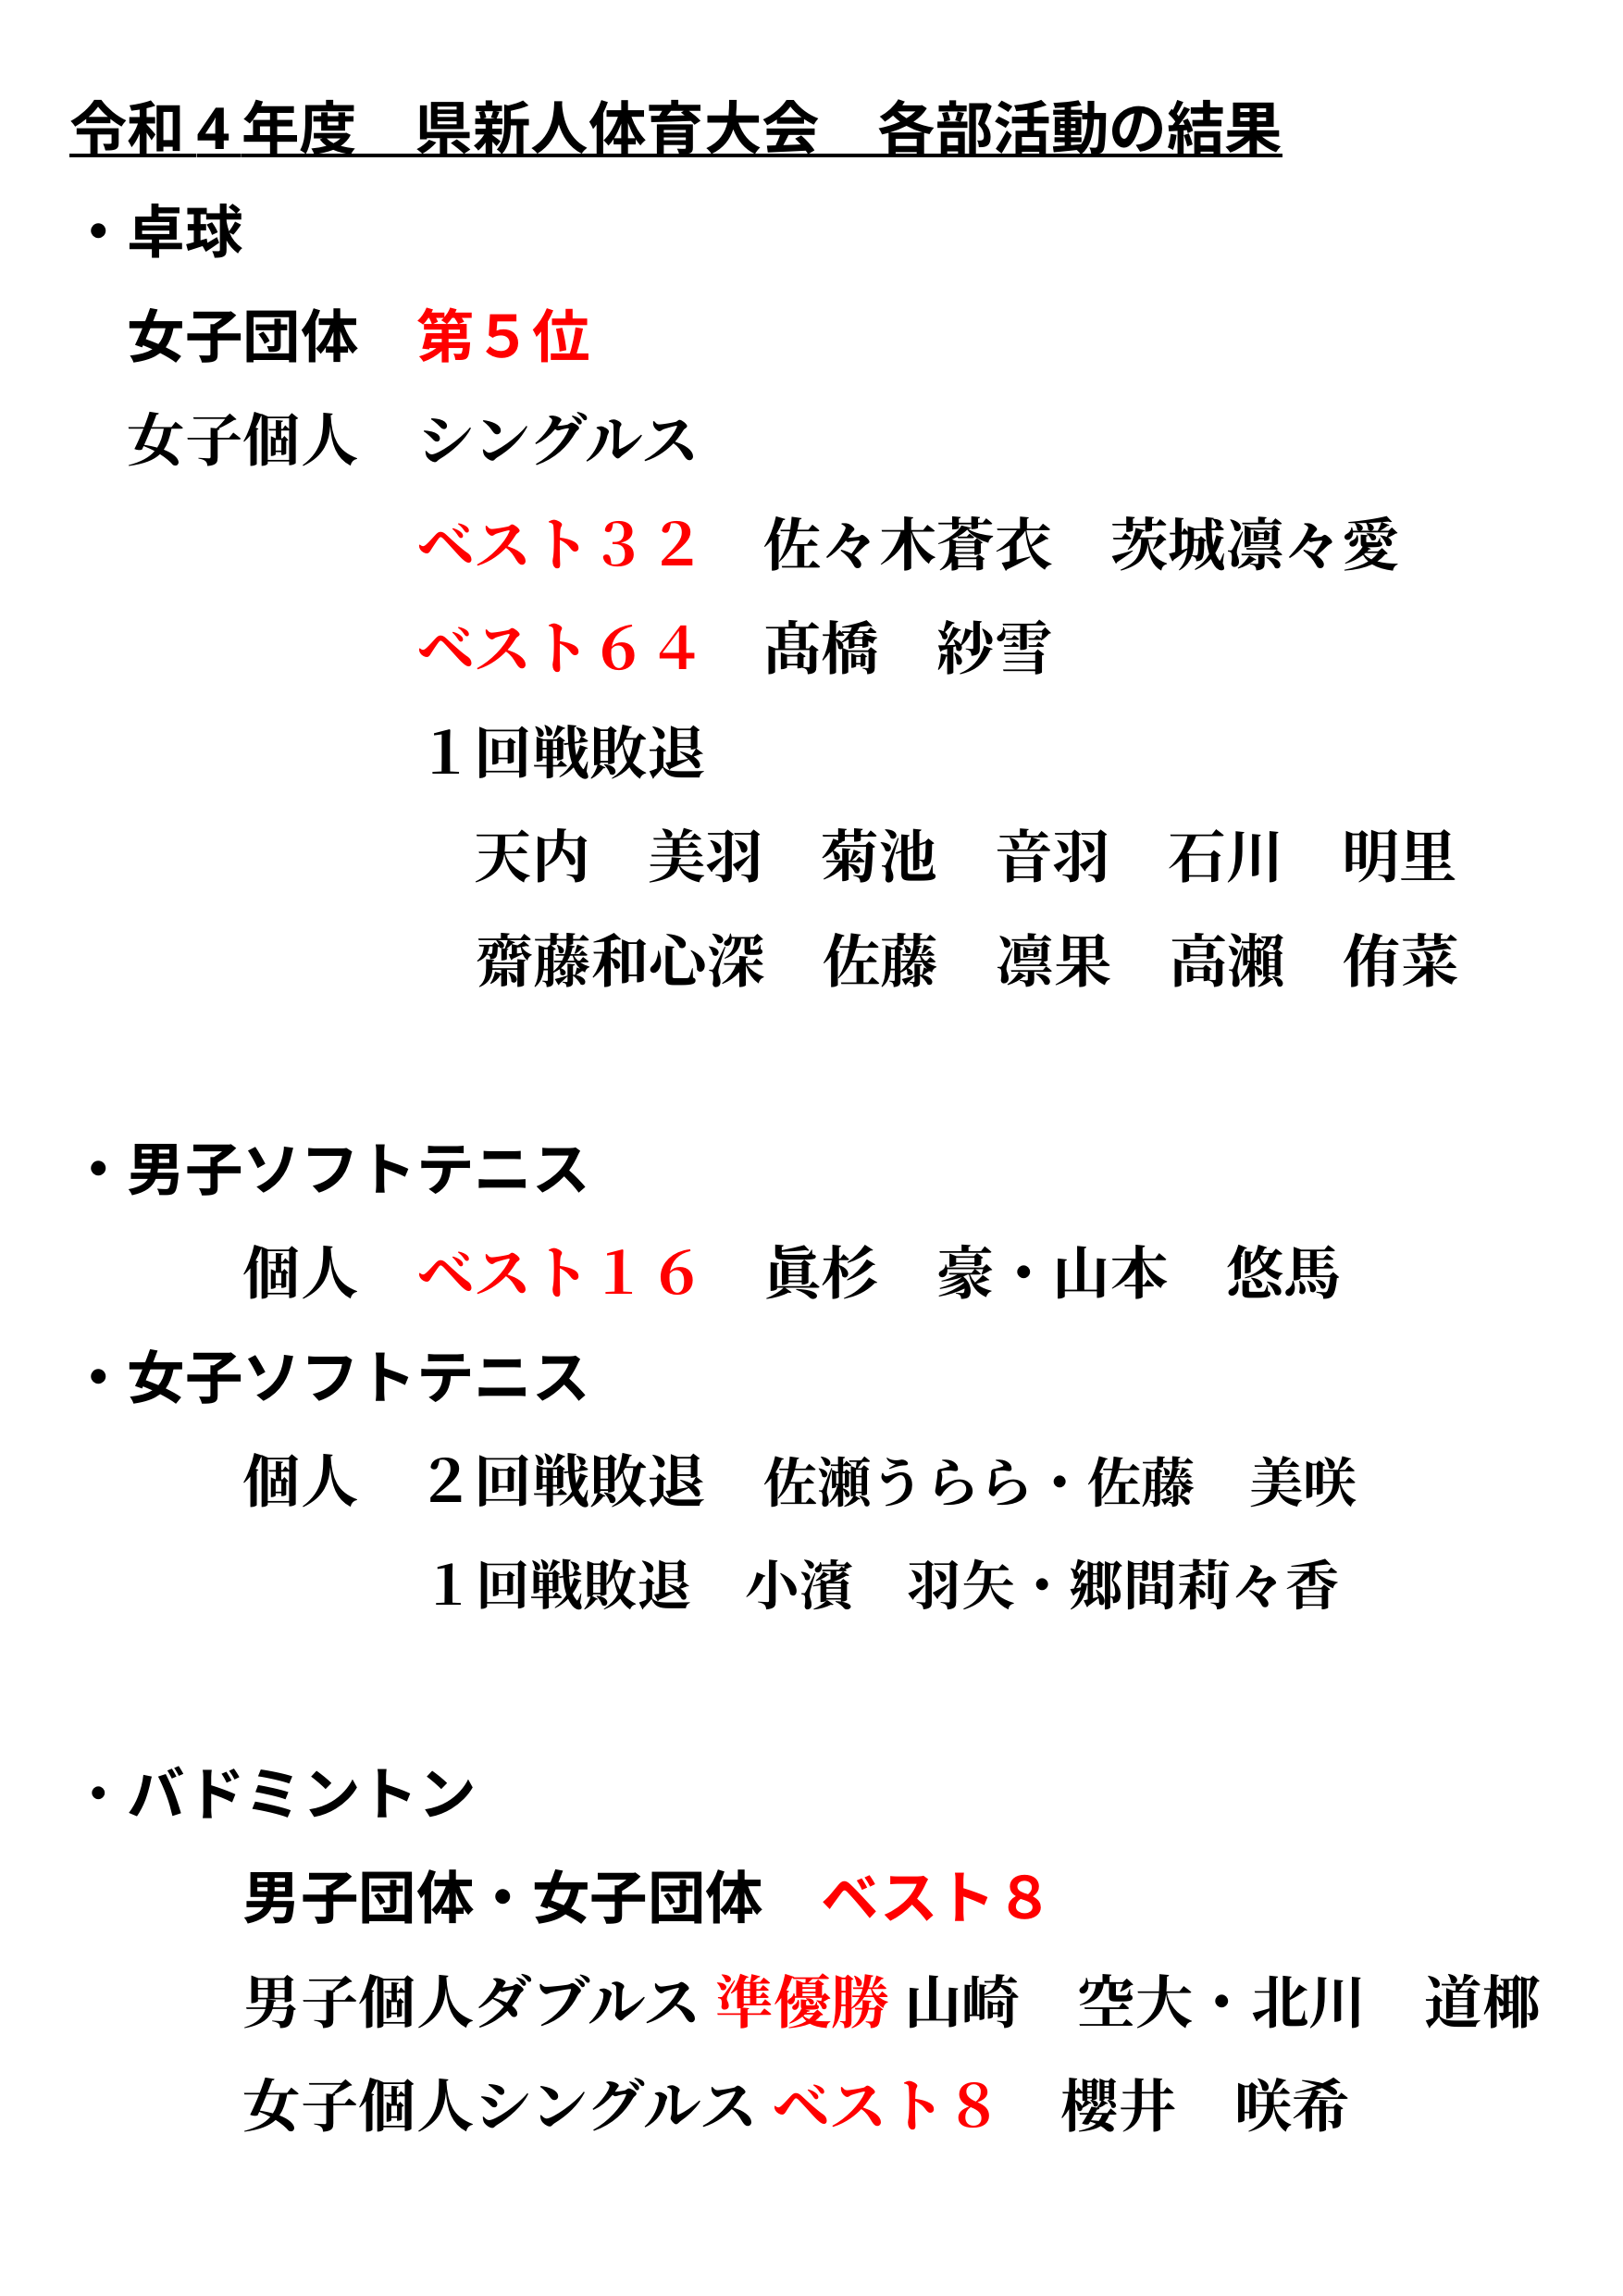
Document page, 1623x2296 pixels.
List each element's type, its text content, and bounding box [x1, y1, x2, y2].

text ・バドミントン [69, 1738, 1554, 1842]
text １回戦敗退 [69, 697, 1554, 800]
text ベスト６４ 髙橋 紗雪 [69, 592, 1554, 697]
text 男子団体・女子団体 ベスト８ [69, 1842, 1554, 1946]
text 女子個人シングルス ベスト８ 櫻井 咲希 [69, 2050, 1554, 2154]
text 天内 美羽 菊池 音羽 石川 明里 [69, 800, 1554, 905]
text 齋藤和心深 佐藤 凛果 高瀨 侑菜 [69, 905, 1554, 1009]
text 個人 ２回戦敗退 佐瀬うらら・佐藤 美咲 [69, 1425, 1554, 1530]
text ベスト３２ 佐々木蒼衣 茨城凛々愛 [69, 489, 1554, 592]
text 令和4年度 県新人体育大会 各部活動の結果 [69, 72, 1554, 176]
text 女子団体 第５位 [69, 280, 1554, 384]
text ・女子ソフトテニス [69, 1322, 1554, 1425]
text 男子個人ダブルス 準優勝 山崎 空大・北川 道椰 [69, 1946, 1554, 2050]
text ・男子ソフトテニス [69, 1113, 1554, 1217]
text 個人 ベスト１６ 眞杉 豪・山本 悠馬 [69, 1217, 1554, 1322]
text 女子個人 シングルス [69, 384, 1554, 489]
text ・卓球 [69, 176, 1554, 280]
text １回戦敗退 小濱 羽矢・郷間莉々香 [69, 1530, 1554, 1633]
